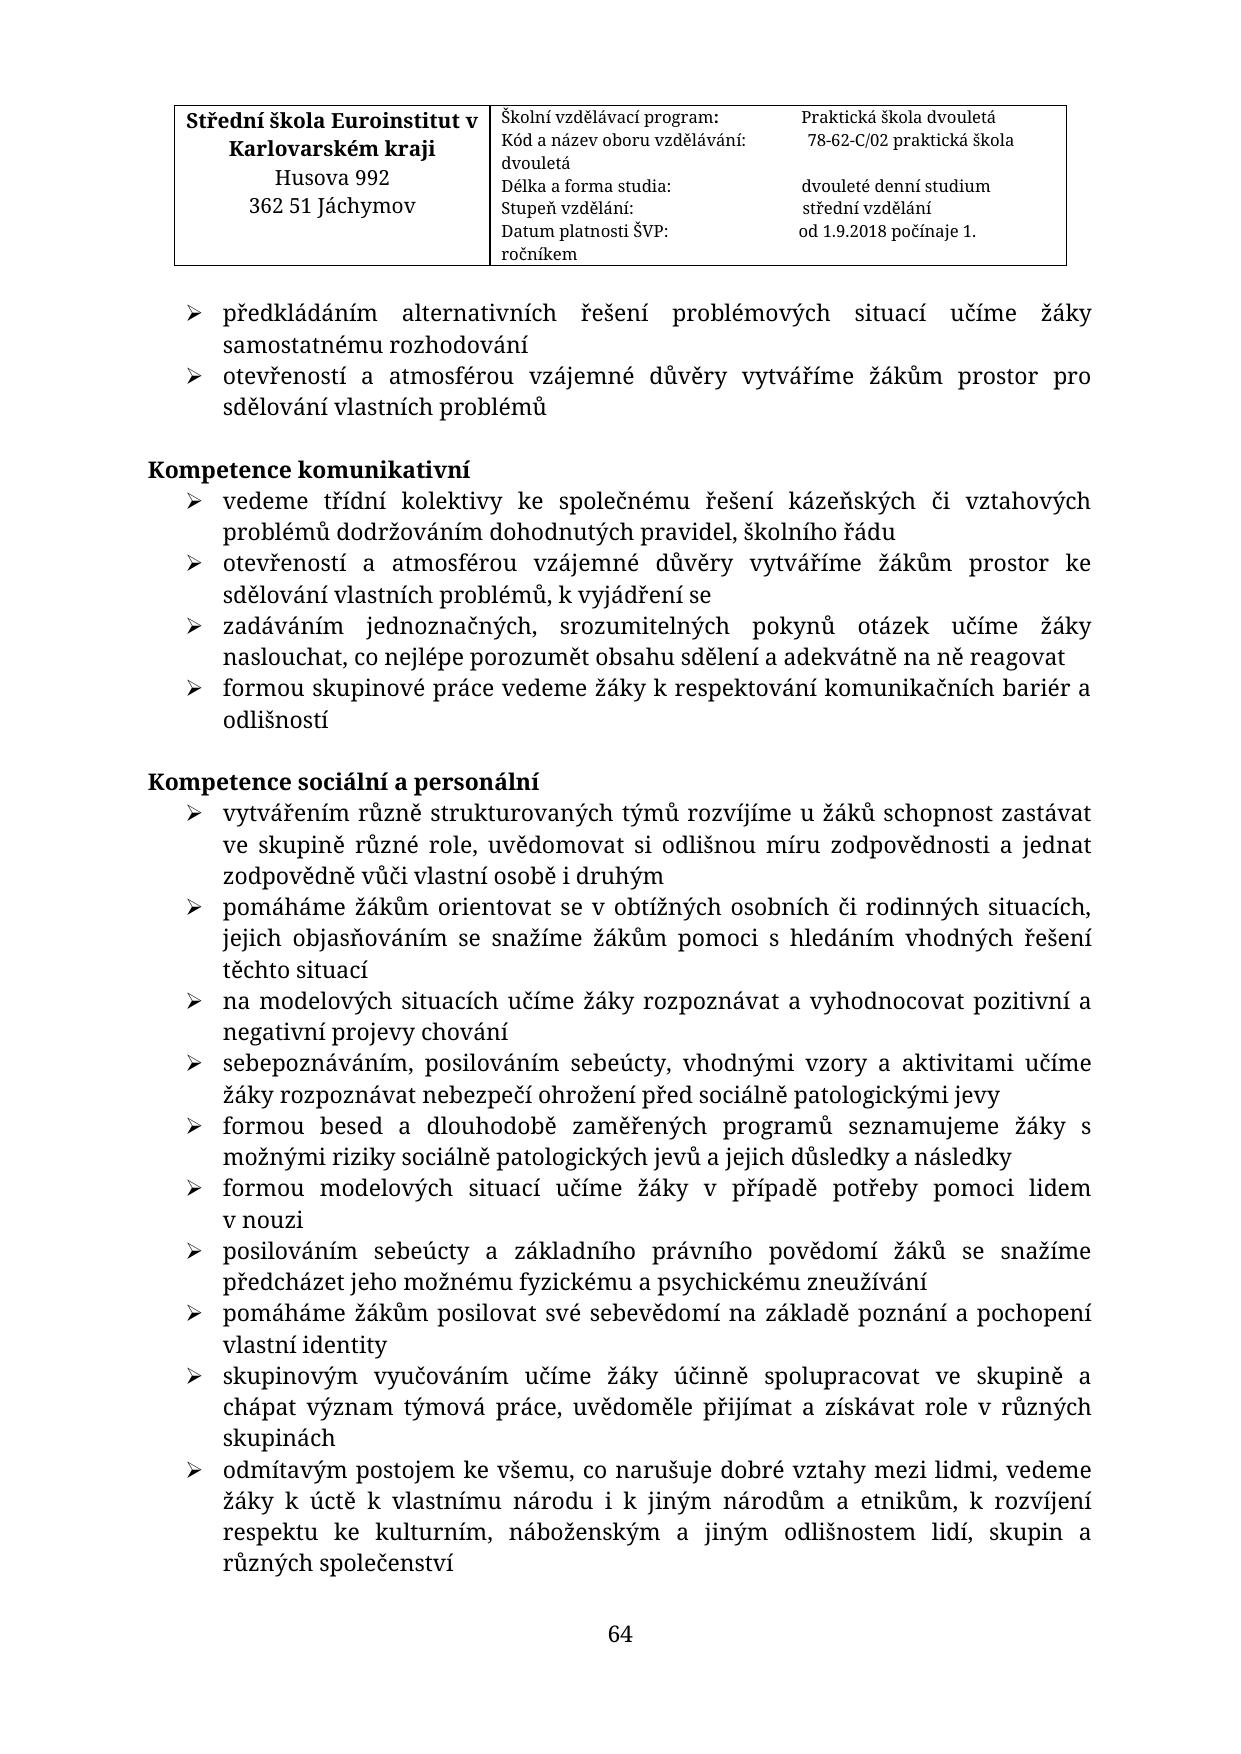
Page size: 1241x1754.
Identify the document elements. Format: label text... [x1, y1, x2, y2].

list zadáváním jednoznačných, srozumitelných pokynů otázek učíme žáky naslouchat, co nejlépe porozumět obsahu sdělení a adekvátně na ně reagovat [185, 610, 1093, 672]
list odmítavým postojem ke všemu, co narušuje dobré vztahy mezi lidmi, vedeme žáky k úctě k vlastnímu národu i k jiným národům a etnikům, k rozvíjení respektu ke kulturním, náboženským a jiným odlišnostem lidí, skupin a různých společenství [185, 1453, 1093, 1578]
list vedeme třídní kolektivy ke společnému řešení kázeňských či vztahových problémů dodržováním dohodnutých pravidel, školního řádu [185, 485, 1093, 547]
list pomáháme žákům orientovat se v obtížných osobních či rodinných situacích, jejich objasňováním se snažíme žákům pomoci s hledáním vhodných řešení těchto situací [185, 891, 1093, 985]
list předkládáním alternativních řešení problémových situací učíme žáky samostatnému rozhodování [185, 297, 1093, 360]
list vytvářením různě strukturovaných týmů rozvíjíme u žáků schopnost zastávat ve skupině různé role, uvědomovat si odlišnou míru zodpovědnosti a jednat zodpovědně vůči vlastní osobě i druhým [185, 797, 1093, 891]
list otevřeností a atmosférou vzájemné důvěry vytváříme žákům prostor pro sdělování vlastních problémů [185, 360, 1093, 422]
list formou modelových situací učíme žáky v případě potřeby pomoci lidem v nouzi [185, 1172, 1093, 1235]
list skupinovým vyučováním učíme žáky účinně spolupracovat ve skupině a chápat význam týmová práce, uvědoměle přijímat a získávat role v různých skupinách [185, 1360, 1093, 1453]
list na modelových situacích učíme žáky rozpoznávat a vyhodnocovat pozitivní a negativní projevy chování [185, 985, 1093, 1047]
list pomáháme žákům posilovat své sebevědomí na základě poznání a pochopení vlastní identity [185, 1297, 1093, 1360]
text Kompetence komunikativní [148, 453, 1093, 485]
text Kompetence sociální a personální [148, 766, 1093, 797]
list otevřeností a atmosférou vzájemné důvěry vytváříme žákům prostor ke sdělování vlastních problémů, k vyjádření se [185, 547, 1093, 610]
list formou besed a dlouhodobě zaměřených programů seznamujeme žáky s možnými riziky sociálně patologických jevů a jejich důsledky a následky [185, 1110, 1093, 1172]
list formou skupinové práce vedeme žáky k respektování komunikačních bariér a odlišností [185, 672, 1093, 735]
list sebepoznáváním, posilováním sebeúcty, vhodnými vzory a aktivitami učíme žáky rozpoznávat nebezpečí ohrožení před sociálně patologickými jevy [185, 1047, 1093, 1110]
list posilováním sebeúcty a základního právního povědomí žáků se snažíme předcházet jeho možnému fyzickému a psychickému zneužívání [185, 1235, 1093, 1297]
